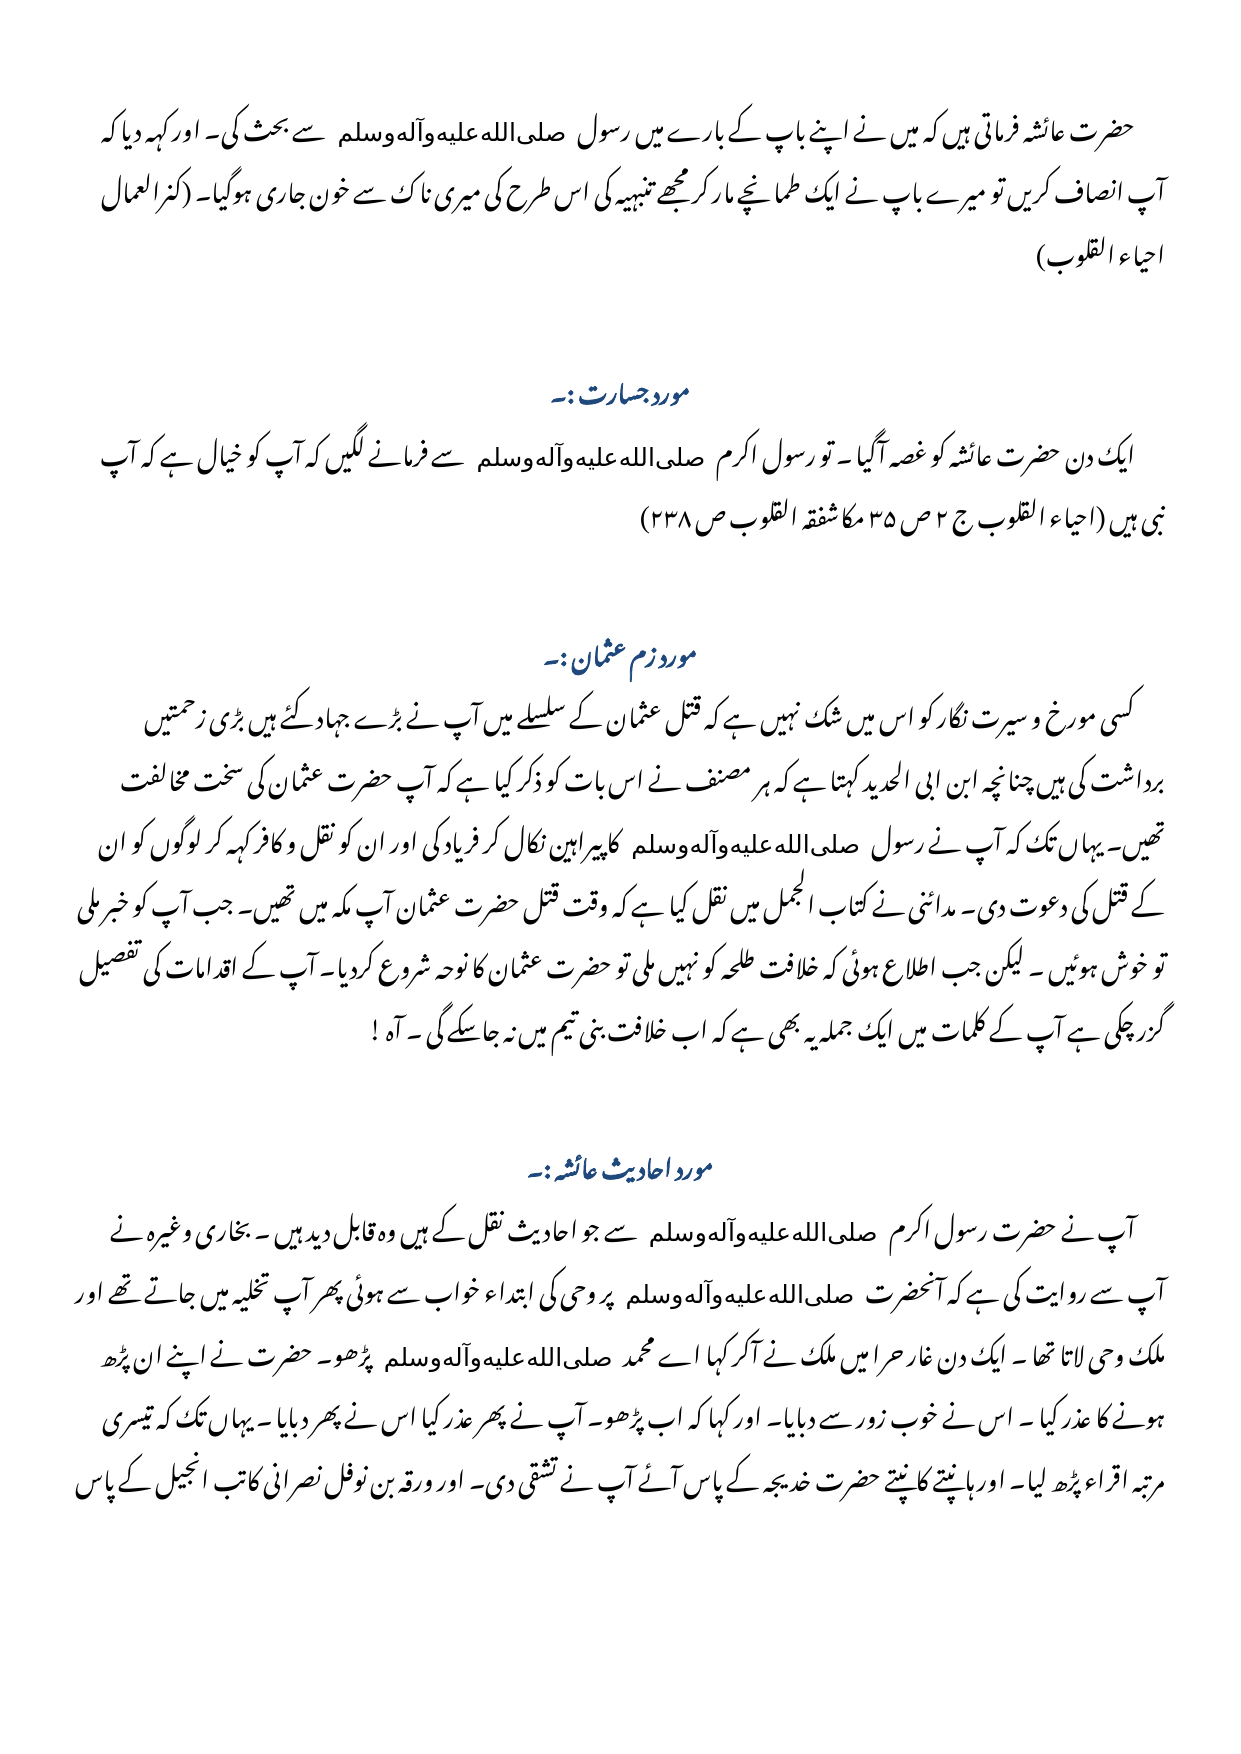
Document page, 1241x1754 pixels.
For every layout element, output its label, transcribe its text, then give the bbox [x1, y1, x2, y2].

text کسی مورخ و سیرت نگار کو اس میں شک نہیں ہے کہ قتل عثمان کے سلسلے میں آپ نے بڑے جہاد کئے ہیں بڑی زحمتیں برداشت کی ہیں چنانچہ ابن ابی الحدید کہتا ہے کہ ہر مصنف نے اس بات کو ذکر کیا ہے کہ آپ حضرت عثمان کی سخت مخالفت تھیں۔ یہاں تک کہ آپ نے رسول صلى‌الله‌عليه‌وآله‌وسلم کا پیراہین نکال کر فریاد کی اور ان کو نقل و کافر کہہ کر لوگوں کو ان کے قتل کی دعوت دی۔ مدائنی نے کتاب الجمل میں نقل کیا ہے کہ وقت قتل حضرت عثمان آپ مکہ میں تھیں۔ جب آپ کو خبر ملی تو خوش ہوئیں ۔ لیکن جب اطلاع ہوئی کہ خلافت طلحہ کو نہیں ملی تو حضرت عثمان کا نوحہ شروع کردیا۔ آپ کے اقدامات کی تفصیل گزر چکی ہے آپ کے کلمات میں ایک جملہ یہ بھی ہے کہ اب خلافت بنی تیم میں نہ جاسکے گی ۔ آہ ! [75, 681, 1165, 1056]
subtitle مورد زم عثمان :۔ [75, 619, 1165, 681]
subtitle مورد جسارت :۔ [75, 356, 1165, 419]
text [75, 1194, 1165, 1506]
text حضرت عائشہ فرماتی ہیں کہ میں نے اپنے باپ کے بارے میں رسول صلى‌الله‌عليه‌وآله‌وسلم سے بحث کی۔ اور کہہ دیا کہ آپ انصاف کریں تو میرے باپ نے ایک طمانچے مار کر مجھے تنبہیہ کی اس طرح کی میری ناک سے خون جاری ہوگیا۔ (کنرالعمال احیاء القلوب) [75, 94, 1165, 281]
text ایک دن حضرت عائشہ کو غصہ آگیا ۔ تو رسول اکرم صلى‌الله‌عليه‌وآله‌وسلم سے فرمانے لگیں کہ آپ کو خیال ہے کہ آپ نبی ہیں (احیاء القلوب ج ۲ ص ۳۵ مکاشفقہ القلوب ص ۲۳۸) [75, 419, 1165, 544]
subtitle مورد احادیث عائشہ :۔ [75, 1131, 1165, 1194]
